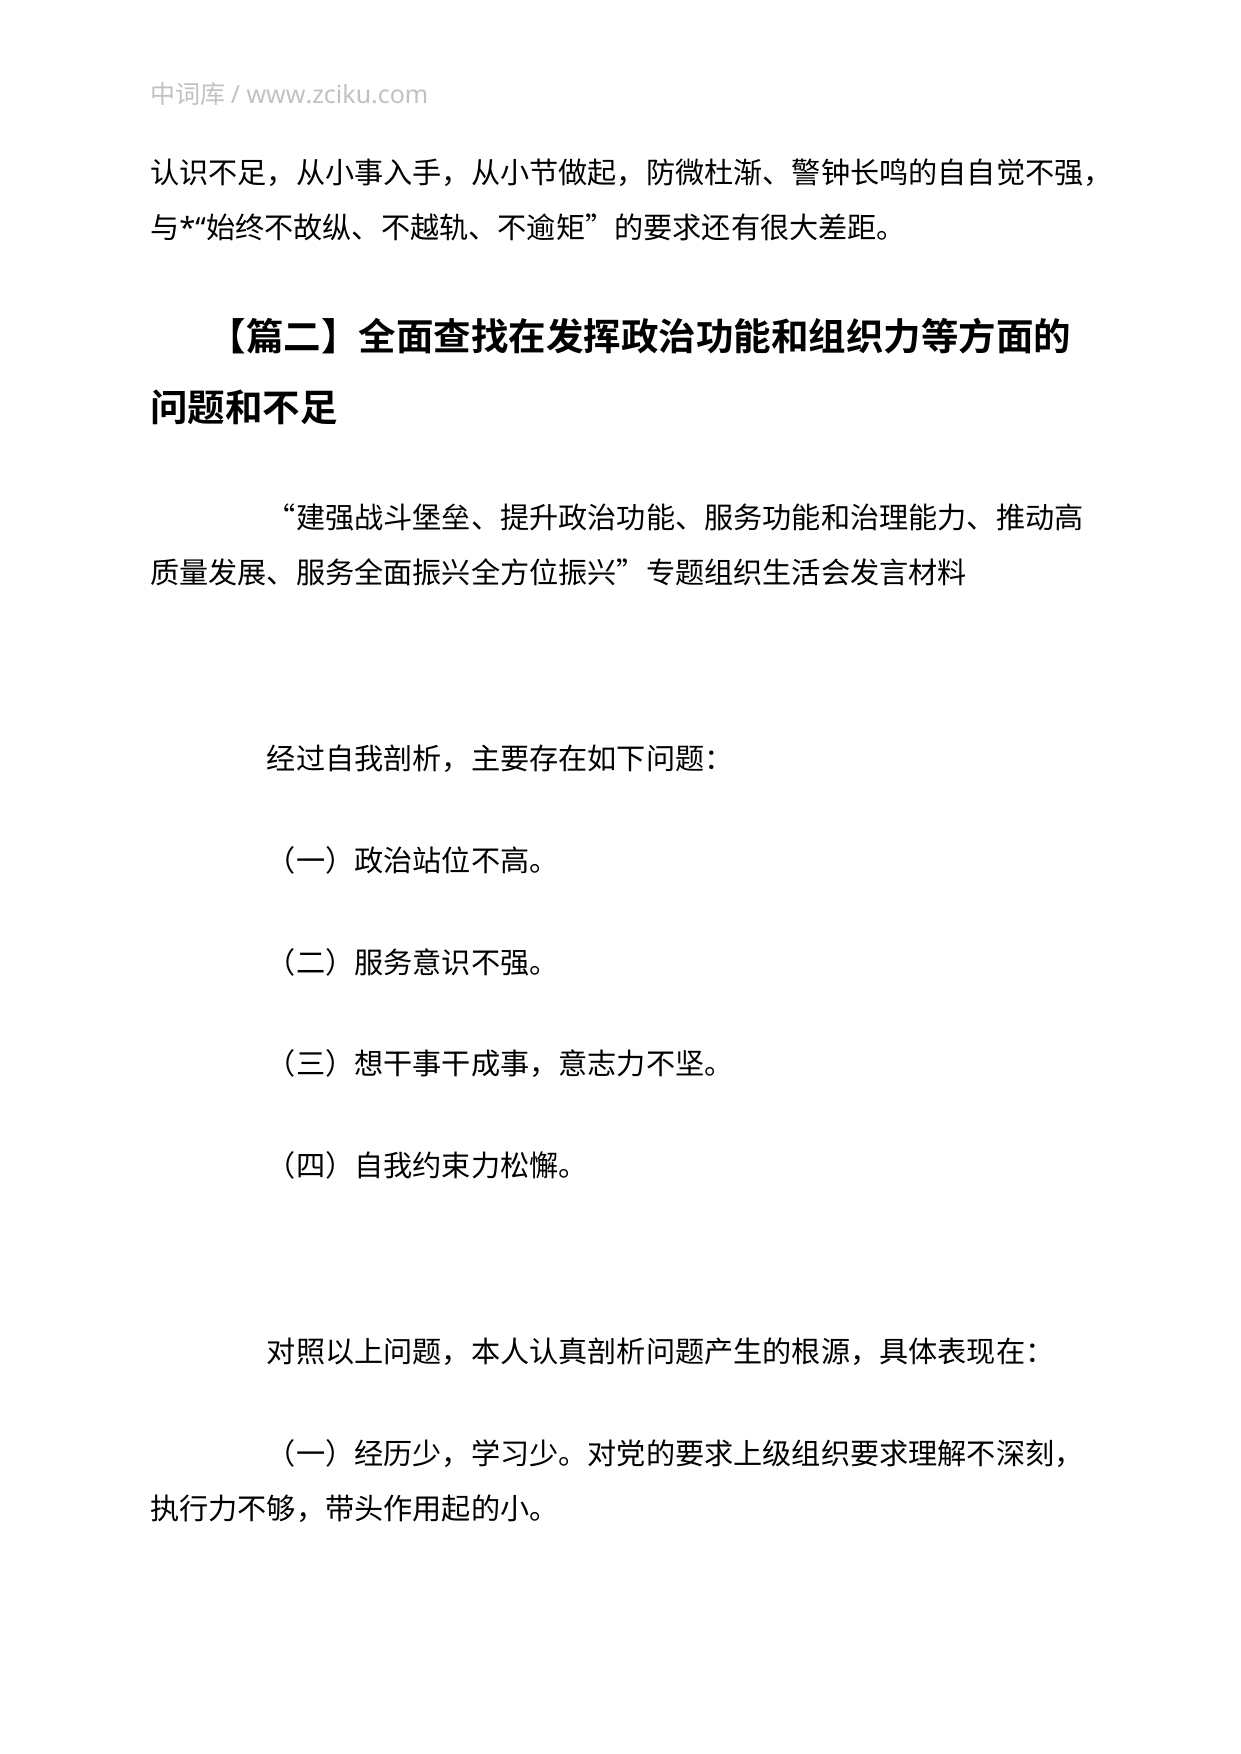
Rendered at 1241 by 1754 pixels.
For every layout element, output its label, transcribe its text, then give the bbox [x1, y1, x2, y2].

text 【篇二】全面查找在发挥政治功能和组织力等方面的问题和不足 [150, 307, 1090, 432]
text 经过自我剖析，主要存在如下问题： [150, 736, 1090, 778]
text （一）经历少，学习少。对党的要求上级组织要求理解不深刻，执行力不够，带头作用起的小。 [150, 1430, 1090, 1528]
text （四）自我约束力松懈。 [150, 1143, 1090, 1185]
text （一）政治站位不高。 [150, 837, 1090, 880]
text “建强战斗堡垒、提升政治功能、服务功能和治理能力、推动高质量发展、服务全面振兴全方位振兴”专题组织生活会发言材料 [150, 495, 1090, 592]
text （三）想干事干成事，意志力不坚。 [150, 1041, 1090, 1083]
text 对照以上问题，本人认真剖析问题产生的根源，具体表现在： [150, 1329, 1090, 1371]
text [150, 150, 1090, 247]
text （二）服务意识不强。 [150, 939, 1090, 981]
